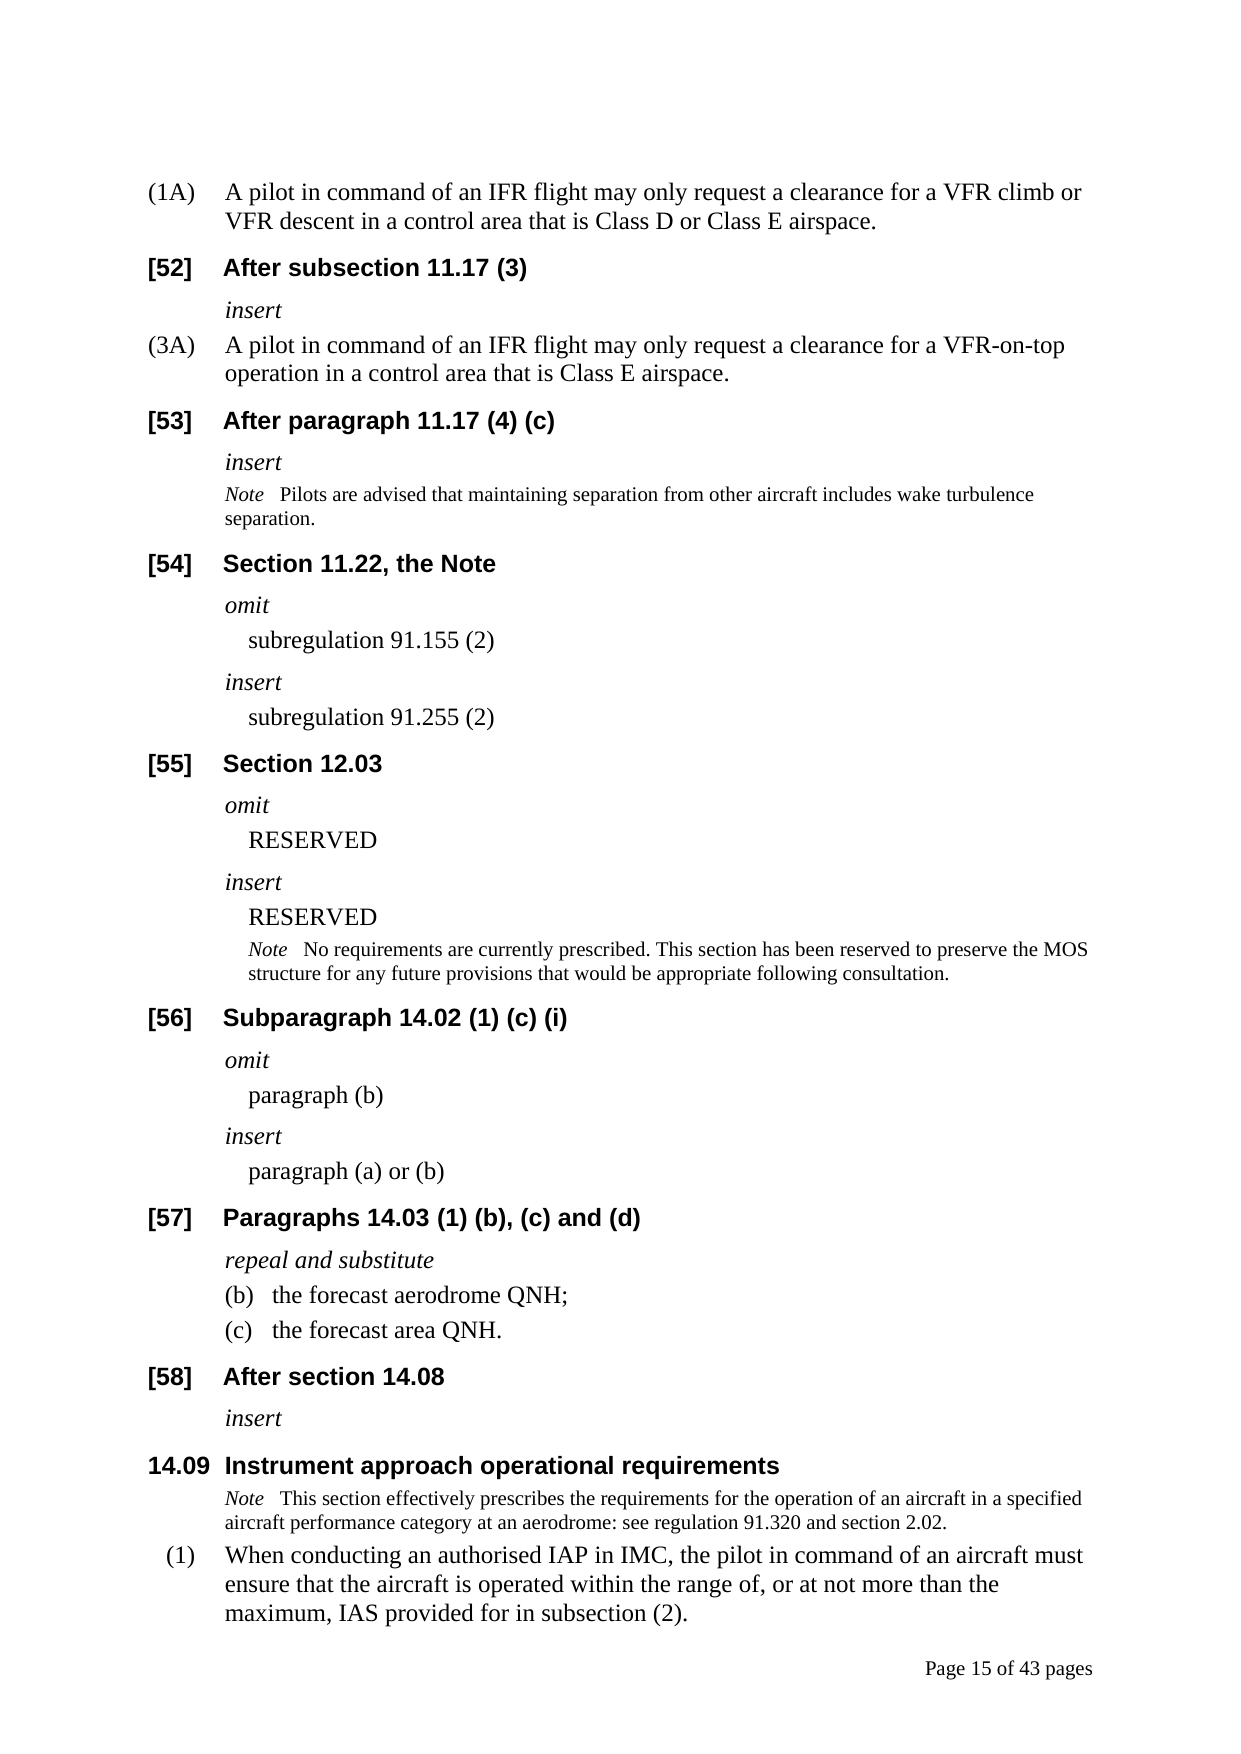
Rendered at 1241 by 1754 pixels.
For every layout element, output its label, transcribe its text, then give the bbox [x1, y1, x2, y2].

text (1) When conducting an authorised IAP in IMC, the pilot in command of an aircraft must ensure that the aircraft is operated within the range of, or at not more than the maximum, IAS provided for in subsection (2). [118, 1540, 1092, 1627]
text (c) the forecast area QNH. [224, 1315, 1092, 1343]
text paragraph (a) or (b) [248, 1156, 1092, 1185]
text (b) the forecast aerodrome QNH; [224, 1280, 1092, 1308]
subtitle [52] After subsection 11.17 (3) [148, 253, 1092, 282]
text insert [224, 1403, 1092, 1432]
text paragraph (b) [248, 1080, 1092, 1108]
text subregulation 91.155 (2) [248, 625, 1092, 654]
text insert [224, 1121, 1092, 1150]
subtitle [54] Section 11.22, the Note [148, 549, 1092, 578]
text omit [224, 1045, 1092, 1073]
text RESERVED [248, 825, 1092, 854]
subtitle [57] Paragraphs 14.03 (1) (b), (c) and (d) [148, 1203, 1092, 1232]
subtitle [56] Subparagraph 14.02 (1) (c) (i) [148, 1003, 1092, 1032]
text Note Pilots are advised that maintaining separation from other aircraft includes wake turbulence separation. [224, 482, 1092, 530]
text (1A) A pilot in command of an IFR flight may only request a clearance for a VFR climb or VFR descent in a control area that is Class D or Class E airspace. [118, 177, 1092, 235]
text insert [224, 295, 1092, 323]
text Note This section effectively prescribes the requirements for the operation of an aircraft in a specified aircraft performance category at an aerodrome: see regulation 91.320 and section 2.02. [224, 1486, 1092, 1534]
text insert [224, 867, 1092, 895]
text Note No requirements are currently prescribed. This section has been reserved to preserve the MOS structure for any future provisions that would be appropriate following consultation. [248, 937, 1092, 985]
text omit [224, 590, 1092, 619]
text repeal and substitute [224, 1245, 1092, 1273]
text (3A) A pilot in command of an IFR flight may only request a clearance for a VFR-on-top operation in a control area that is Class E airspace. [118, 330, 1092, 387]
text insert [224, 667, 1092, 695]
text insert [224, 447, 1092, 476]
text subregulation 91.255 (2) [248, 702, 1092, 730]
text omit [224, 790, 1092, 819]
subtitle [53] After paragraph 11.17 (4) (c) [148, 406, 1092, 435]
subtitle [55] Section 12.03 [148, 749, 1092, 778]
text RESERVED [248, 902, 1092, 930]
subtitle [58] After section 14.08 [148, 1362, 1092, 1391]
subtitle 14.09 Instrument approach operational requirements [148, 1451, 1092, 1480]
